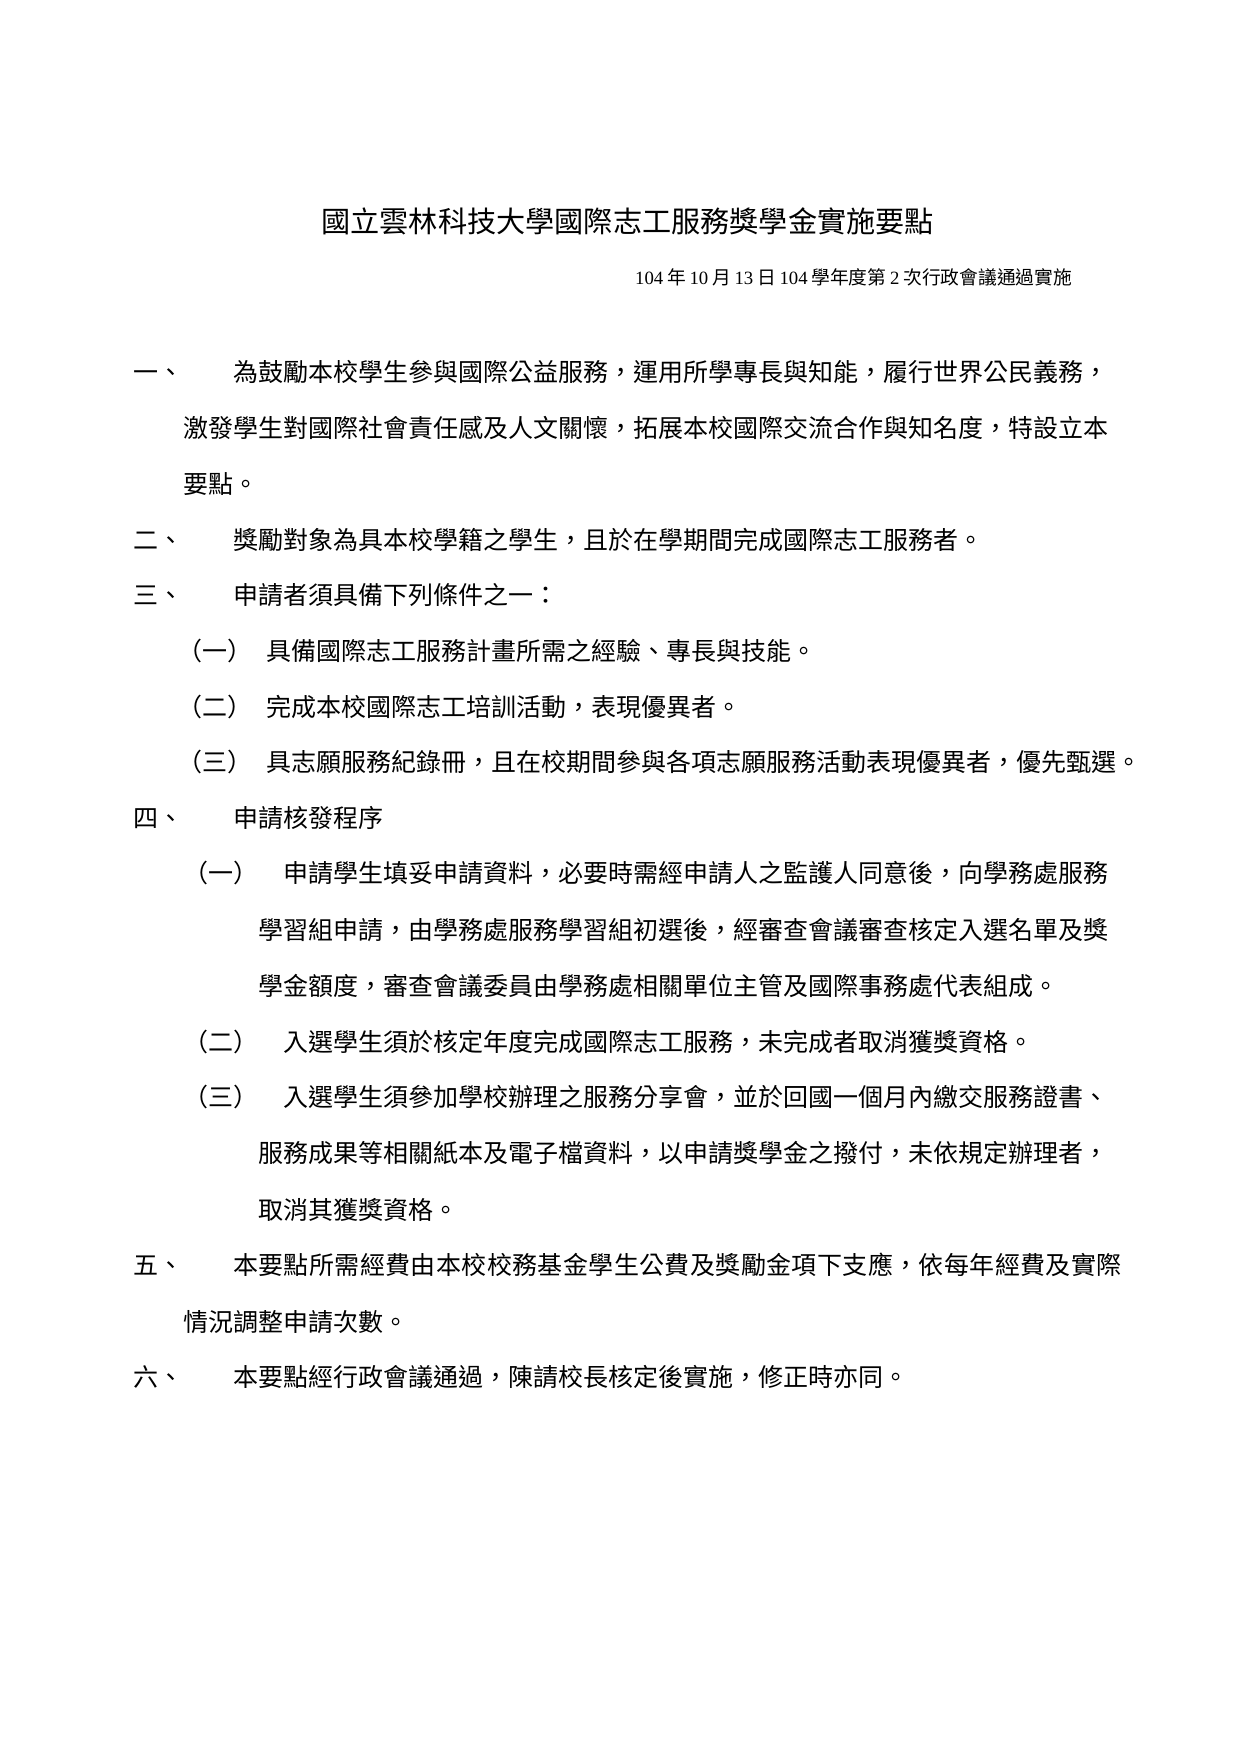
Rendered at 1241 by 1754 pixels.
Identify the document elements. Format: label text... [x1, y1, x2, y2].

text 具志願服務紀錄冊，且在校期間參與各項志願服務活動表現優異者，優先甄選。 [177, 742, 1122, 779]
list 申請者須具備下列條件之一： [133, 575, 1122, 613]
list 本要點經行政會議通過，陳請校長核定後實施，修正時亦同。 [133, 1357, 1122, 1394]
list 申請學生填妥申請資料，必要時需經申請人之監護人同意後，向學務處服務學習組申請，由學務處服務學習組初選後，經審查會議審查核定入選名單及獎學金額度，審查會議委員由學務處相關單位主管及國際事務處代表組成。 [183, 853, 1122, 1003]
list 獎勵對象為具本校學籍之學生，且於在學期間完成國際志工服務者。 [133, 519, 1122, 557]
list 入選學生須於核定年度完成國際志工服務，未完成者取消獲獎資格。 [183, 1021, 1122, 1059]
list 為鼓勵本校學生參與國際公益服務，運用所學專長與知能，履行世界公民義務，激發學生對國際社會責任感及人文關懷，拓展本校國際交流合作與知名度，特設立本要點。 [133, 351, 1122, 501]
list 本要點所需經費由本校校務基金學生公費及獎勵金項下支應，依每年經費及實際情況調整申請次數。 [133, 1245, 1122, 1339]
text 具備國際志工服務計畫所需之經驗、專長與技能。 [177, 631, 1122, 668]
text 完成本校國際志工培訓活動，表現優異者。 [177, 686, 1122, 724]
text 104年10月13日104學年度第2次行政會議通過實施 [133, 258, 1122, 295]
list 申請核發程序 [133, 798, 1122, 835]
list 入選學生須參加學校辦理之服務分享會，並於回國一個月內繳交服務證書、服務成果等相關紙本及電子檔資料，以申請獎學金之撥付，未依規定辦理者，取消其獲獎資格。 [183, 1077, 1122, 1227]
text 國立雲林科技大學國際志工服務獎學金實施要點 [133, 183, 1122, 258]
